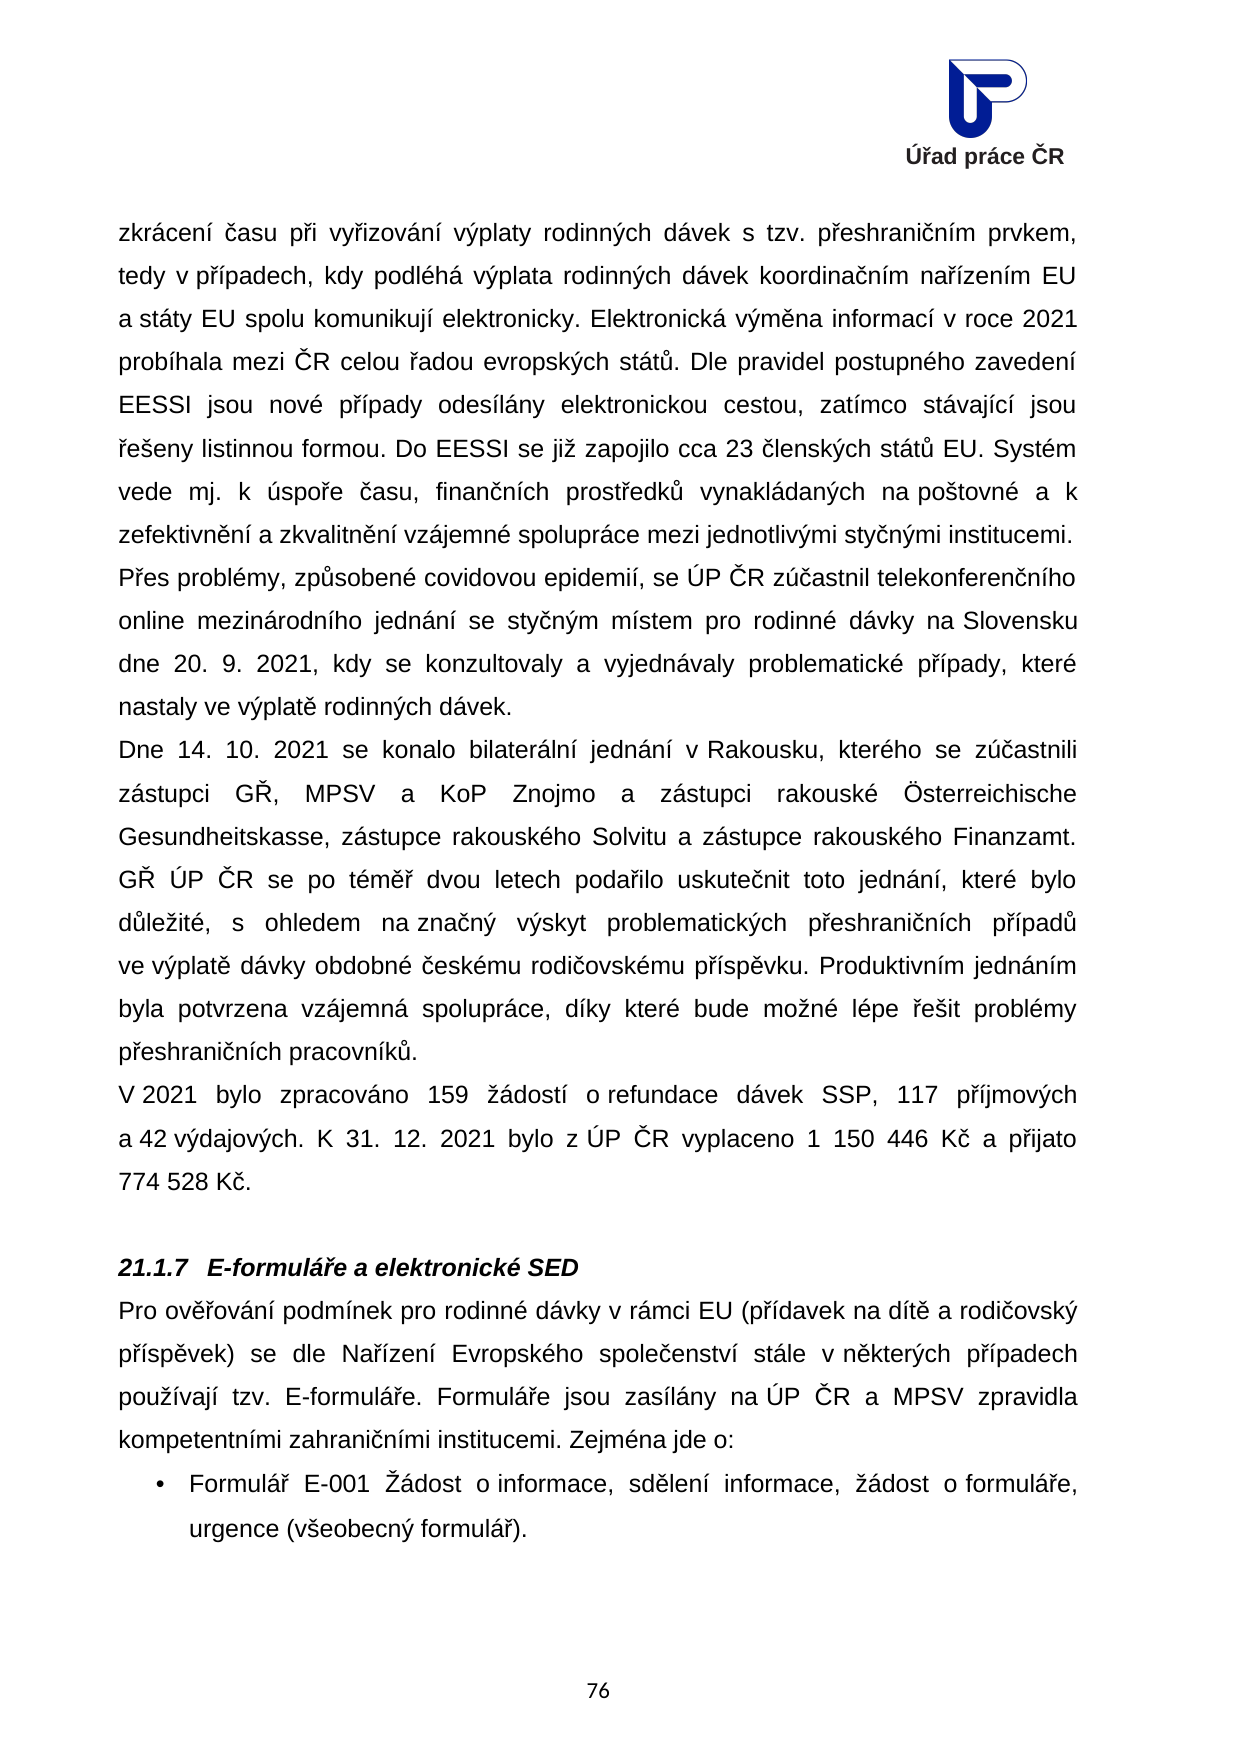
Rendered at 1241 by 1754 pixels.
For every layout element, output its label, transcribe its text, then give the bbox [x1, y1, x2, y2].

text Pro ověřování podmínek pro rodinné dávky v rámci EU (přídavek na dítě a rodičovský příspěvek) se dle Nařízení Evropského společenství stále v některých případech používají tzv. E-formuláře. Formuláře jsou zasílány na ÚP ČR a MPSV zpravidla kompetentními zahraničními institucemi. Zejména jde o: [118, 1296, 1078, 1454]
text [118, 218, 1078, 548]
picture [948, 59, 1028, 139]
list Formulář E-001 Žádost o informace, sdělení informace, žádost o formuláře, urgence (všeobecný formulář). [156, 1468, 1078, 1543]
subtitle E-formuláře a elektronické SED [118, 1253, 1078, 1282]
text V 2021 bylo zpracováno 159 žádostí o refundace dávek SSP, 117 příjmových a 42 výdajových. K 31. 12. 2021 bylo z ÚP ČR vyplaceno 1 150 446 Kč a přijato 774 528 Kč. [118, 1080, 1078, 1195]
text Přes problémy, způsobené covidovou epidemií, se ÚP ČR zúčastnil telekonferenčního online mezinárodního jednání se styčným místem pro rodinné dávky na Slovensku dne 20. 9. 2021, kdy se konzultovaly a vyjednávaly problematické případy, které nastaly ve výplatě rodinných dávek. [118, 563, 1078, 721]
text Dne 14. 10. 2021 se konalo bilaterální jednání v Rakousku, kterého se zúčastnili zástupci GŘ, MPSV a KoP Znojmo a zástupci rakouské Österreichische Gesundheitskasse, zástupce rakouského Solvitu a zástupce rakouského Finanzamt. GŘ ÚP ČR se po téměř dvou letech podařilo uskutečnit toto jednání, které bylo důležité, s ohledem na značný výskyt problematických přeshraničních případů ve výplatě dávky obdobné českému rodičovskému příspěvku. Produktivním jednáním byla potvrzena vzájemná spolupráce, díky které bude možné lépe řešit problémy přeshraničních pracovníků. [118, 735, 1078, 1066]
